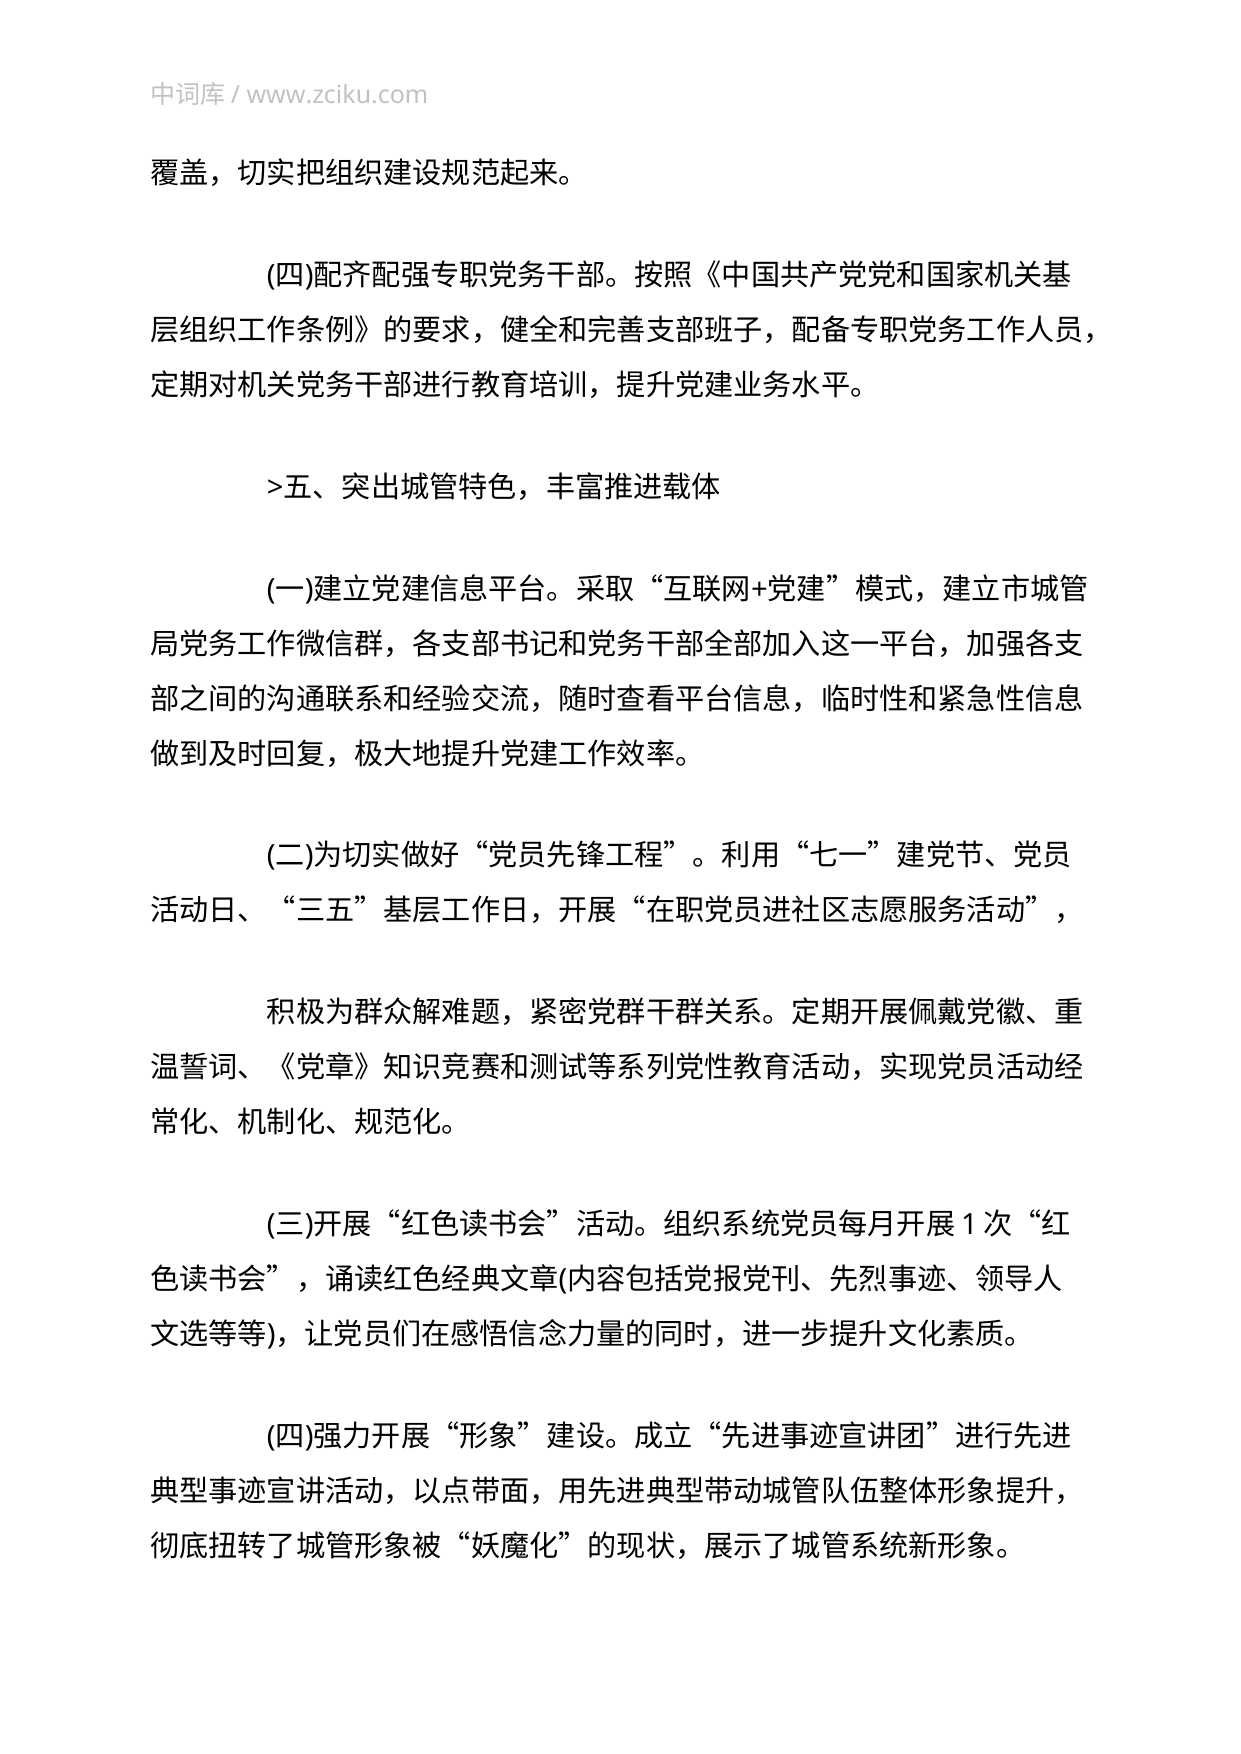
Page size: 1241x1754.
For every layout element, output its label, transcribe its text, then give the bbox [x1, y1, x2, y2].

text 积极为群众解难题，紧密党群干群关系。定期开展佩戴党徽、重温誓词、《党章》知识竞赛和测试等系列党性教育活动，实现党员活动经常化、机制化、规范化。 [150, 989, 1090, 1141]
text (一)建立党建信息平台。采取“互联网+党建”模式，建立市城管局党务工作微信群，各支部书记和党务干部全部加入这一平台，加强各支部之间的沟通联系和经验交流，随时查看平台信息，临时性和紧急性信息做到及时回复，极大地提升党建工作效率。 [150, 565, 1090, 772]
text (二)为切实做好“党员先锋工程”。利用“七一”建党节、党员活动日、“三五”基层工作日，开展“在职党员进社区志愿服务活动”， [150, 832, 1090, 929]
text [150, 150, 1090, 192]
text (四)配齐配强专职党务干部。按照《中国共产党党和国家机关基层组织工作条例》的要求，健全和完善支部班子，配备专职党务工作人员，定期对机关党务干部进行教育培训，提升党建业务水平。 [150, 252, 1090, 404]
text (三)开展“红色读书会”活动。组织系统党员每月开展1次“红色读书会”，诵读红色经典文章(内容包括党报党刊、先烈事迹、领导人文选等等)，让党员们在感悟信念力量的同时，进一步提升文化素质。 [150, 1200, 1090, 1353]
text >五、突出城管特色，丰富推进载体 [150, 463, 1090, 506]
text (四)强力开展“形象”建设。成立“先进事迹宣讲团”进行先进典型事迹宣讲活动，以点带面，用先进典型带动城管队伍整体形象提升，彻底扭转了城管形象被“妖魔化”的现状，展示了城管系统新形象。 [150, 1412, 1090, 1564]
